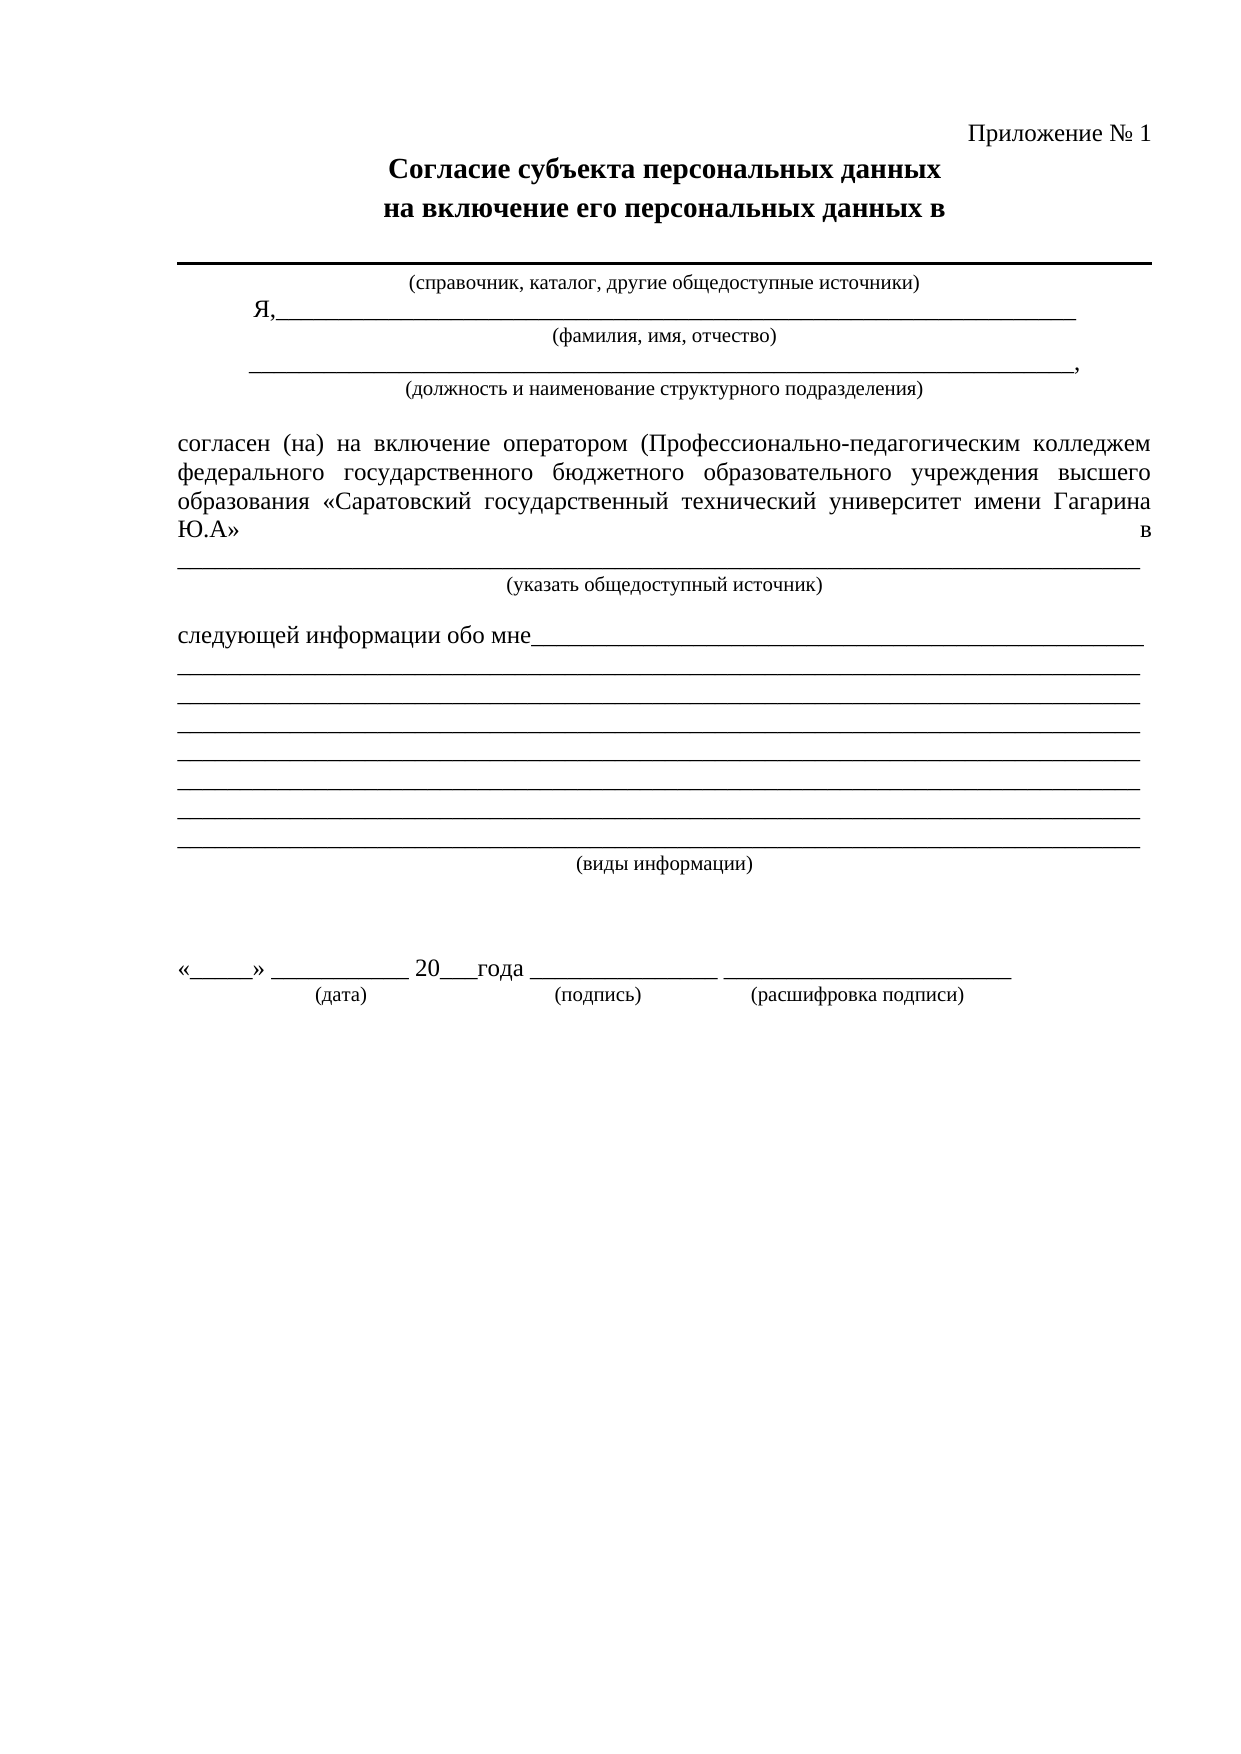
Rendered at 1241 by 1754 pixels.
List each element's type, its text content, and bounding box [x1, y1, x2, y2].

text (виды информации) [177, 851, 1152, 874]
text (должность и наименование структурного подразделения) [177, 376, 1152, 399]
text согласен (на) на включение оператором (Профессионально-педагогическим колледжем федерального государственного бюджетного образовательного учреждения высшего образования «Саратовский государственный технический университет имени Гагарина Ю.А» в _____________________________________________________________________________ [177, 428, 1152, 572]
text на включение его персональных данных в [177, 190, 1152, 223]
text __________________________________________________________________, [177, 347, 1152, 376]
text Приложение № 1 [177, 118, 1152, 147]
text «_____» ___________ 20___года _______________ _______________________ [177, 953, 1152, 982]
text (указать общедоступный источник) [177, 572, 1152, 596]
text (справочник, каталог, другие общедоступные источники) [177, 270, 1152, 294]
text (фамилия, имя, отчество) [177, 323, 1152, 347]
text Я,________________________________________________________________ [177, 294, 1152, 323]
text (дата) (подпись) (расшифровка подписи) [177, 982, 1152, 1006]
text следующей информации обо мне_________________________________________________ ___________________________________________________________________________________________________________________________________________________________________________________________________________________________________________________________________________________________________________________________________________________________________________________________________________________________________________________________________________________________________________________________________________________________ [177, 621, 1152, 851]
text Согласие субъекта персональных данных [177, 151, 1152, 185]
